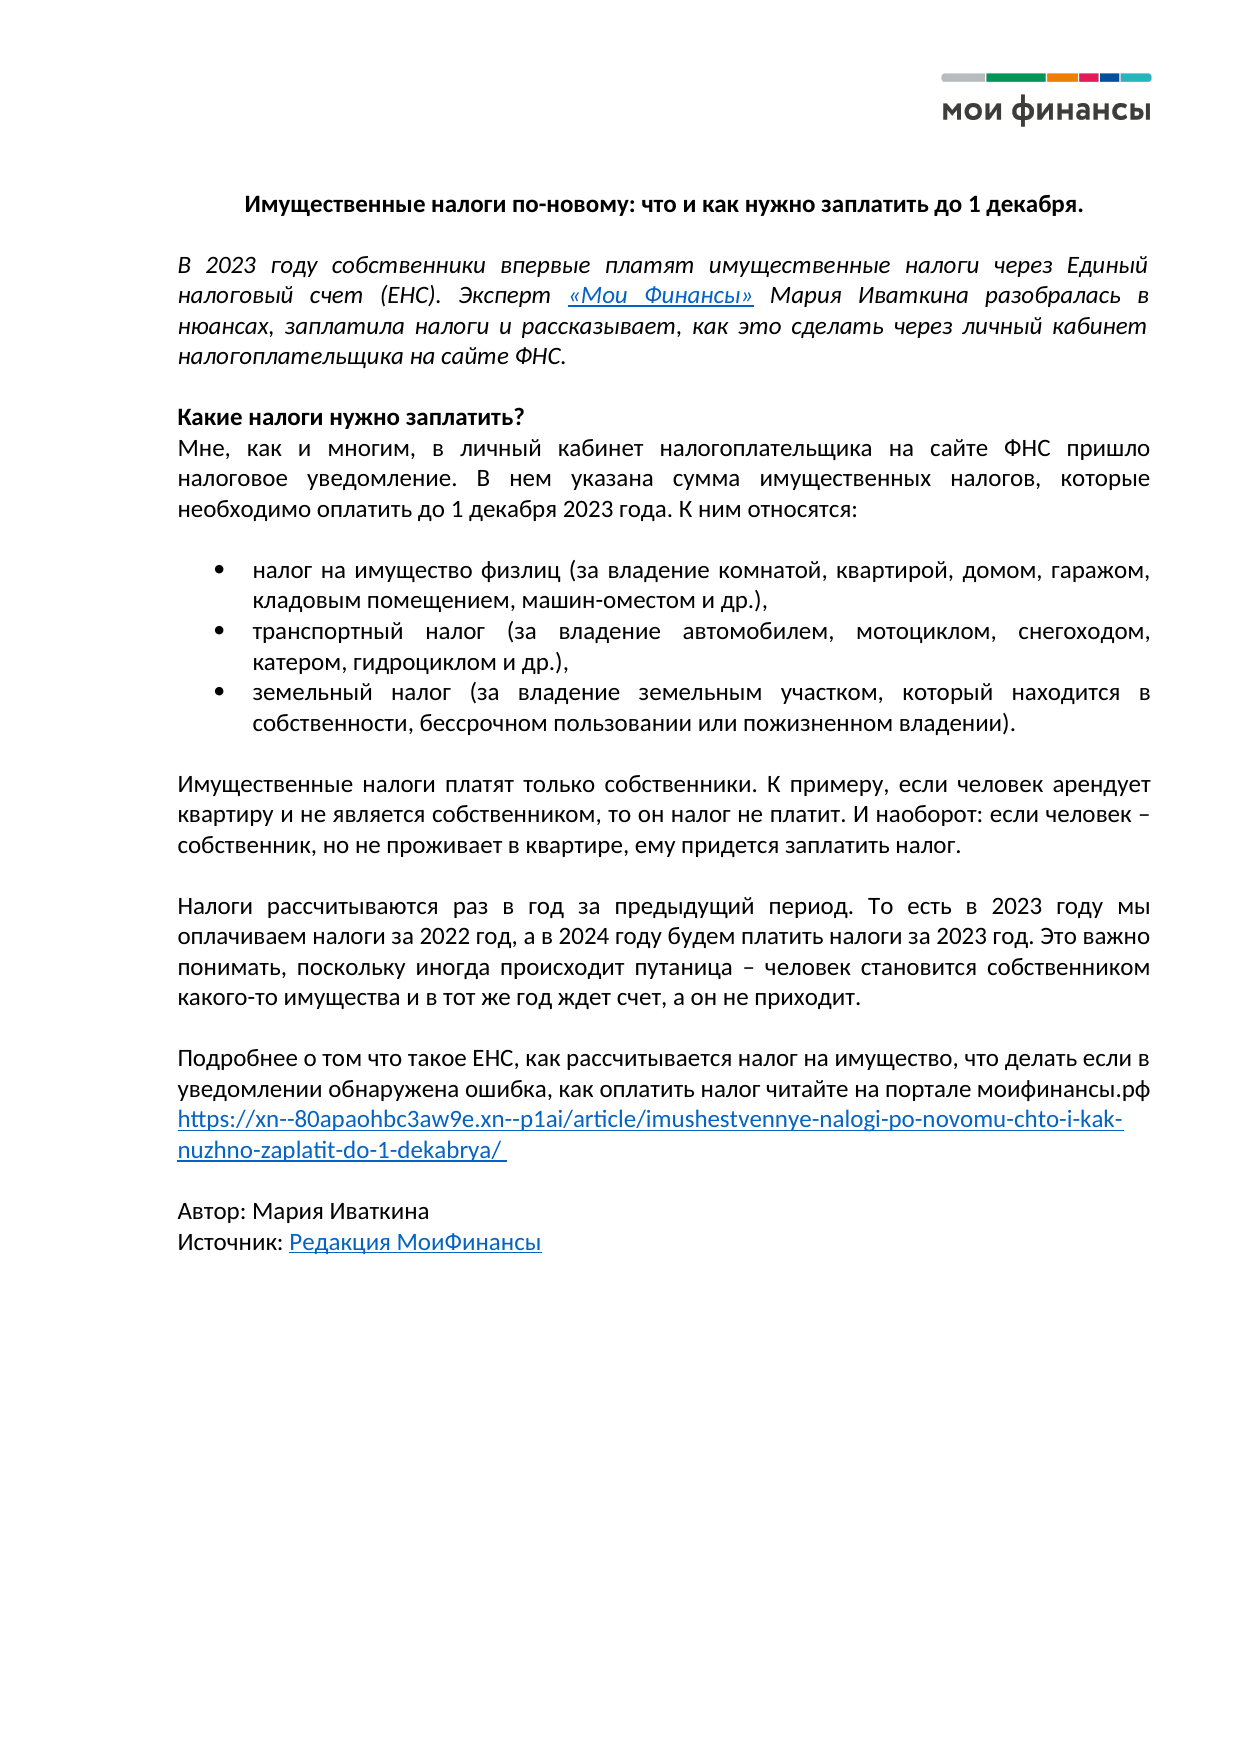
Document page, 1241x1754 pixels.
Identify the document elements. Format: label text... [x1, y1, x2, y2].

text Автор: Мария Иваткина [177, 1195, 1152, 1226]
text Источник: Редакция МоиФинансы [177, 1226, 1152, 1256]
text Имущественные налоги платят только собственники. К примеру, если человек арендует квартиру и не является собственником, то он налог не платит. И наоборот: если человек – собственник, но не проживает в квартире, ему придется заплатить налог. [177, 768, 1152, 859]
list налог на имущество физлиц (за владение комнатой, квартирой, домом, гаражом, кладовым помещением, машин-оместом и др.), [215, 554, 1152, 615]
text Налоги рассчитываются раз в год за предыдущий период. То есть в 2023 году мы оплачиваем налоги за 2022 год, а в 2024 году будем платить налоги за 2023 год. Это важно понимать, поскольку иногда происходит путаница – человек становится собственником какого-то имущества и в тот же год ждет счет, а он не приходит. [177, 890, 1152, 1012]
text Подробнее о том что такое ЕНС, как рассчитывается налог на имущество, что делать если в уведомлении обнаружена ошибка, как оплатить налог читайте на портале моифинансы.рф https://xn--80apaohbc3aw9e.xn--p1ai/article/imushestvennye-nalogi-po-novomu-chto-i-kak-nuzhno-zaplatit-do-1-dekabrya/ [177, 1042, 1152, 1164]
text Мне, как и многим, в личный кабинет налогоплательщика на сайте ФНС пришло налоговое уведомление. В нем указана сумма имущественных налогов, которые необходимо оплатить до 1 декабря 2023 года. К ним относятся: [177, 432, 1152, 524]
text Имущественные налоги по-новому: что и как нужно заплатить до 1 декабря. [177, 188, 1152, 218]
list земельный налог (за владение земельным участком, который находится в собственности, бессрочном пользовании или пожизненном владении). [215, 676, 1152, 737]
list транспортный налог (за владение автомобилем, мотоциклом, снегоходом, катером, гидроциклом и др.), [215, 615, 1152, 676]
picture [941, 73, 1152, 127]
text В 2023 году собственники впервые платят имущественные налоги через Единый налоговый счет (ЕНС). Эксперт «Мои Финансы» Мария Иваткина разобралась в нюансах, заплатила налоги и рассказывает, как это сделать через личный кабинет налогоплательщика на сайте ФНС. [177, 249, 1152, 371]
text Какие налоги нужно заплатить? [177, 402, 1152, 432]
